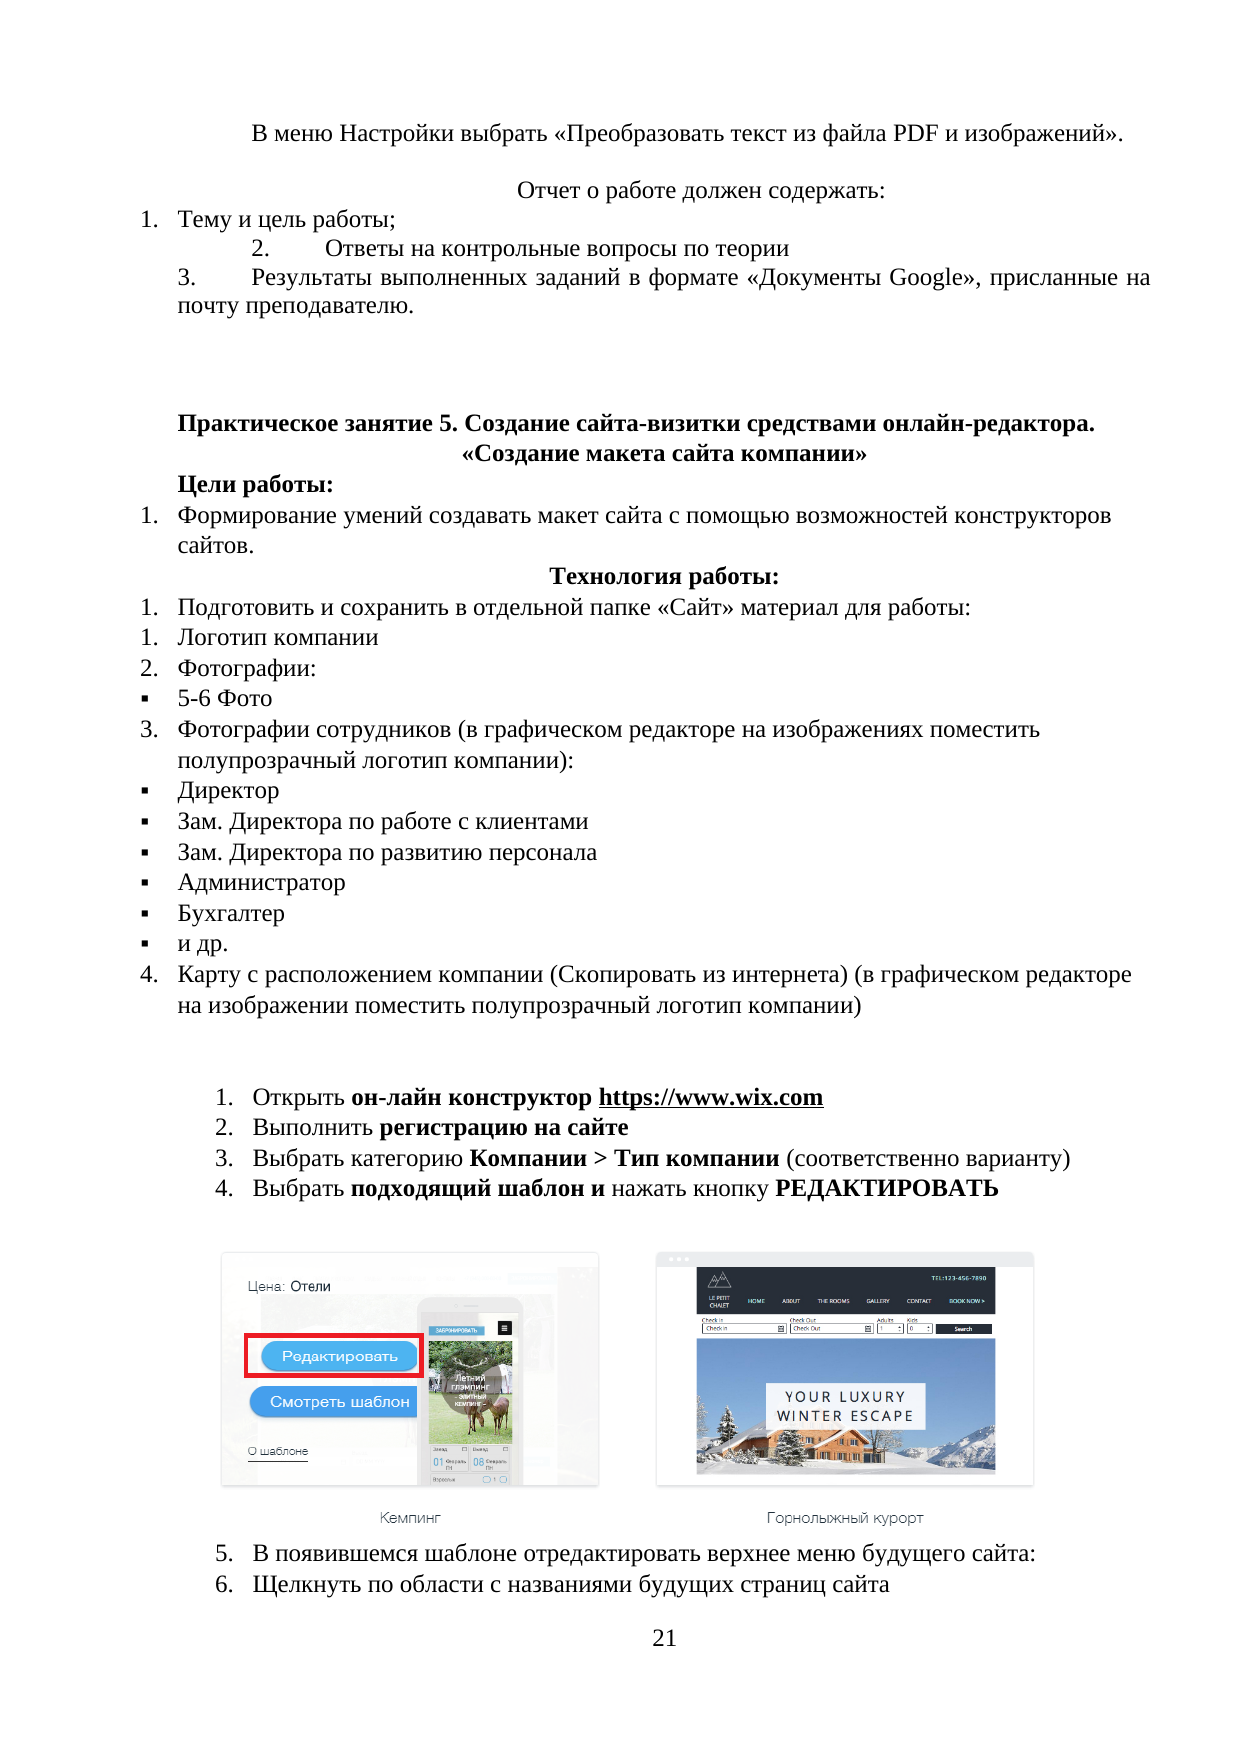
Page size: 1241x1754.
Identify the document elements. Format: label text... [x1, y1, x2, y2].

picture [177, 1202, 1064, 1537]
text Цели работы: [177, 467, 1152, 498]
text В меню Настройки выбрать «Преобразовать текст из файла PDF и изображений». [177, 118, 1152, 147]
list Результаты выполненных заданий в формате «Документы Google», присланные на почту преподавателю. [177, 262, 1152, 319]
list Администратор [140, 865, 1152, 896]
list Логотип компании [140, 620, 1152, 651]
list Зам. Директора по развитию персонала [140, 835, 1152, 865]
list Тему и цель работы; [140, 204, 1152, 233]
list Директор [140, 773, 1152, 804]
list Формирование умений создавать макет сайта с помощью возможностей конструкторов сайтов. [140, 498, 1152, 559]
text Практическое занятие 5. Создание сайта-визитки средствами онлайн-редактора. [177, 408, 1152, 437]
text «Создание макета сайта компании» [177, 437, 1152, 467]
text Отчет о работе должен содержать: [177, 176, 1152, 204]
list Открыть он-лайн конструктор https://www.wix.com [215, 1080, 1152, 1110]
list Подготовить и сохранить в отдельной папке «Сайт» материал для работы: [140, 590, 1152, 620]
list Выполнить регистрацию на сайте [215, 1110, 1152, 1141]
list Ответы на контрольные вопросы по теории [177, 233, 1152, 262]
list Фотографии: [140, 651, 1152, 682]
list и др. [140, 927, 1152, 957]
list Бухгалтер [140, 896, 1152, 927]
list Фотографии сотрудников (в графическом редакторе на изображениях поместить полупрозрачный логотип компании): [140, 712, 1152, 773]
text Технология работы: [177, 559, 1152, 590]
list Выбрать категорию Компании > Тип компании (соответственно варианту) [215, 1141, 1152, 1172]
list Зам. Директора по работе с клиентами [140, 804, 1152, 835]
list 5-6 Фото [140, 682, 1152, 712]
list Выбрать подходящий шаблон и нажать кнопку РЕДАКТИРОВАТЬ [215, 1172, 1152, 1202]
list В появившемся шаблоне отредактировать верхнее меню будущего сайта: [215, 1537, 1152, 1567]
list Карту с расположением компании (Скопировать из интернета) (в графическом редакторе на изображении поместить полупрозрачный логотип компании) [140, 957, 1152, 1018]
list Щелкнуть по области с названиями будущих страниц сайта [215, 1567, 1152, 1598]
